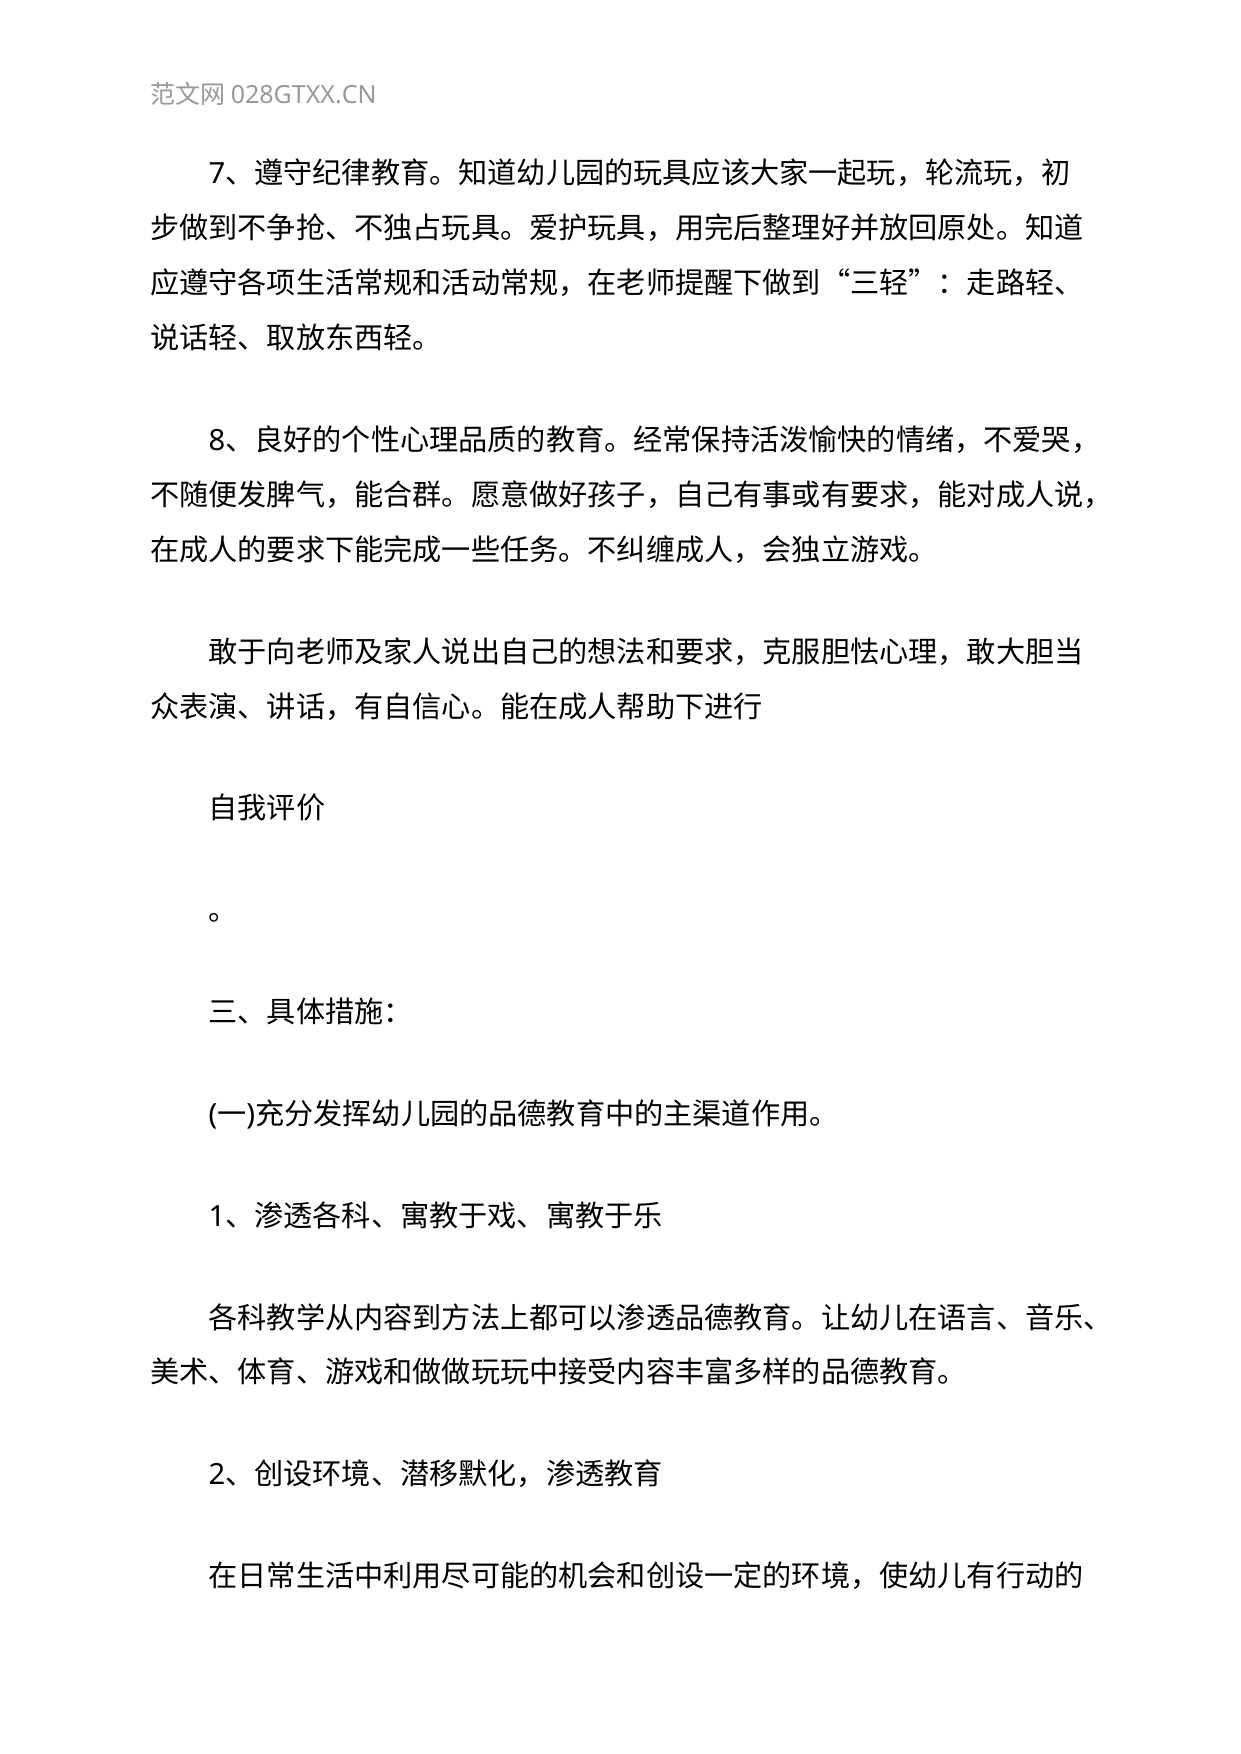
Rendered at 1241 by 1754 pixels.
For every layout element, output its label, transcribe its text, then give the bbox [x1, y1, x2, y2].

text 自我评价 [150, 785, 1090, 827]
text (一)充分发挥幼儿园的品德教育中的主渠道作用。 [150, 1090, 1090, 1133]
text 三、具体措施： [150, 988, 1090, 1031]
text 各科教学从内容到方法上都可以渗透品德教育。让幼儿在语言、音乐、美术、体育、游戏和做做玩玩中接受内容丰富多样的品德教育。 [150, 1294, 1090, 1391]
text 2、创设环境、潜移默化，渗透教育 [150, 1451, 1090, 1493]
text 8、良好的个性心理品质的教育。经常保持活泼愉快的情绪，不爱哭，不随便发脾气，能合群。愿意做好孩子，自己有事或有要求，能对成人说，在成人的要求下能完成一些任务。不纠缠成人，会独立游戏。 [150, 417, 1090, 569]
text 敢于向老师及家人说出自己的想法和要求，克服胆怯心理，敢大胆当众表演、讲话，有自信心。能在成人帮助下进行 [150, 628, 1090, 725]
text 1、渗透各科、寓教于戏、寓教于乐 [150, 1192, 1090, 1234]
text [150, 1553, 1090, 1595]
text 。 [150, 887, 1090, 929]
text 7、遵守纪律教育。知道幼儿园的玩具应该大家一起玩，轮流玩，初步做到不争抢、不独占玩具。爱护玩具，用完后整理好并放回原处。知道应遵守各项生活常规和活动常规，在老师提醒下做到“三轻”：走路轻、说话轻、取放东西轻。 [150, 150, 1090, 357]
